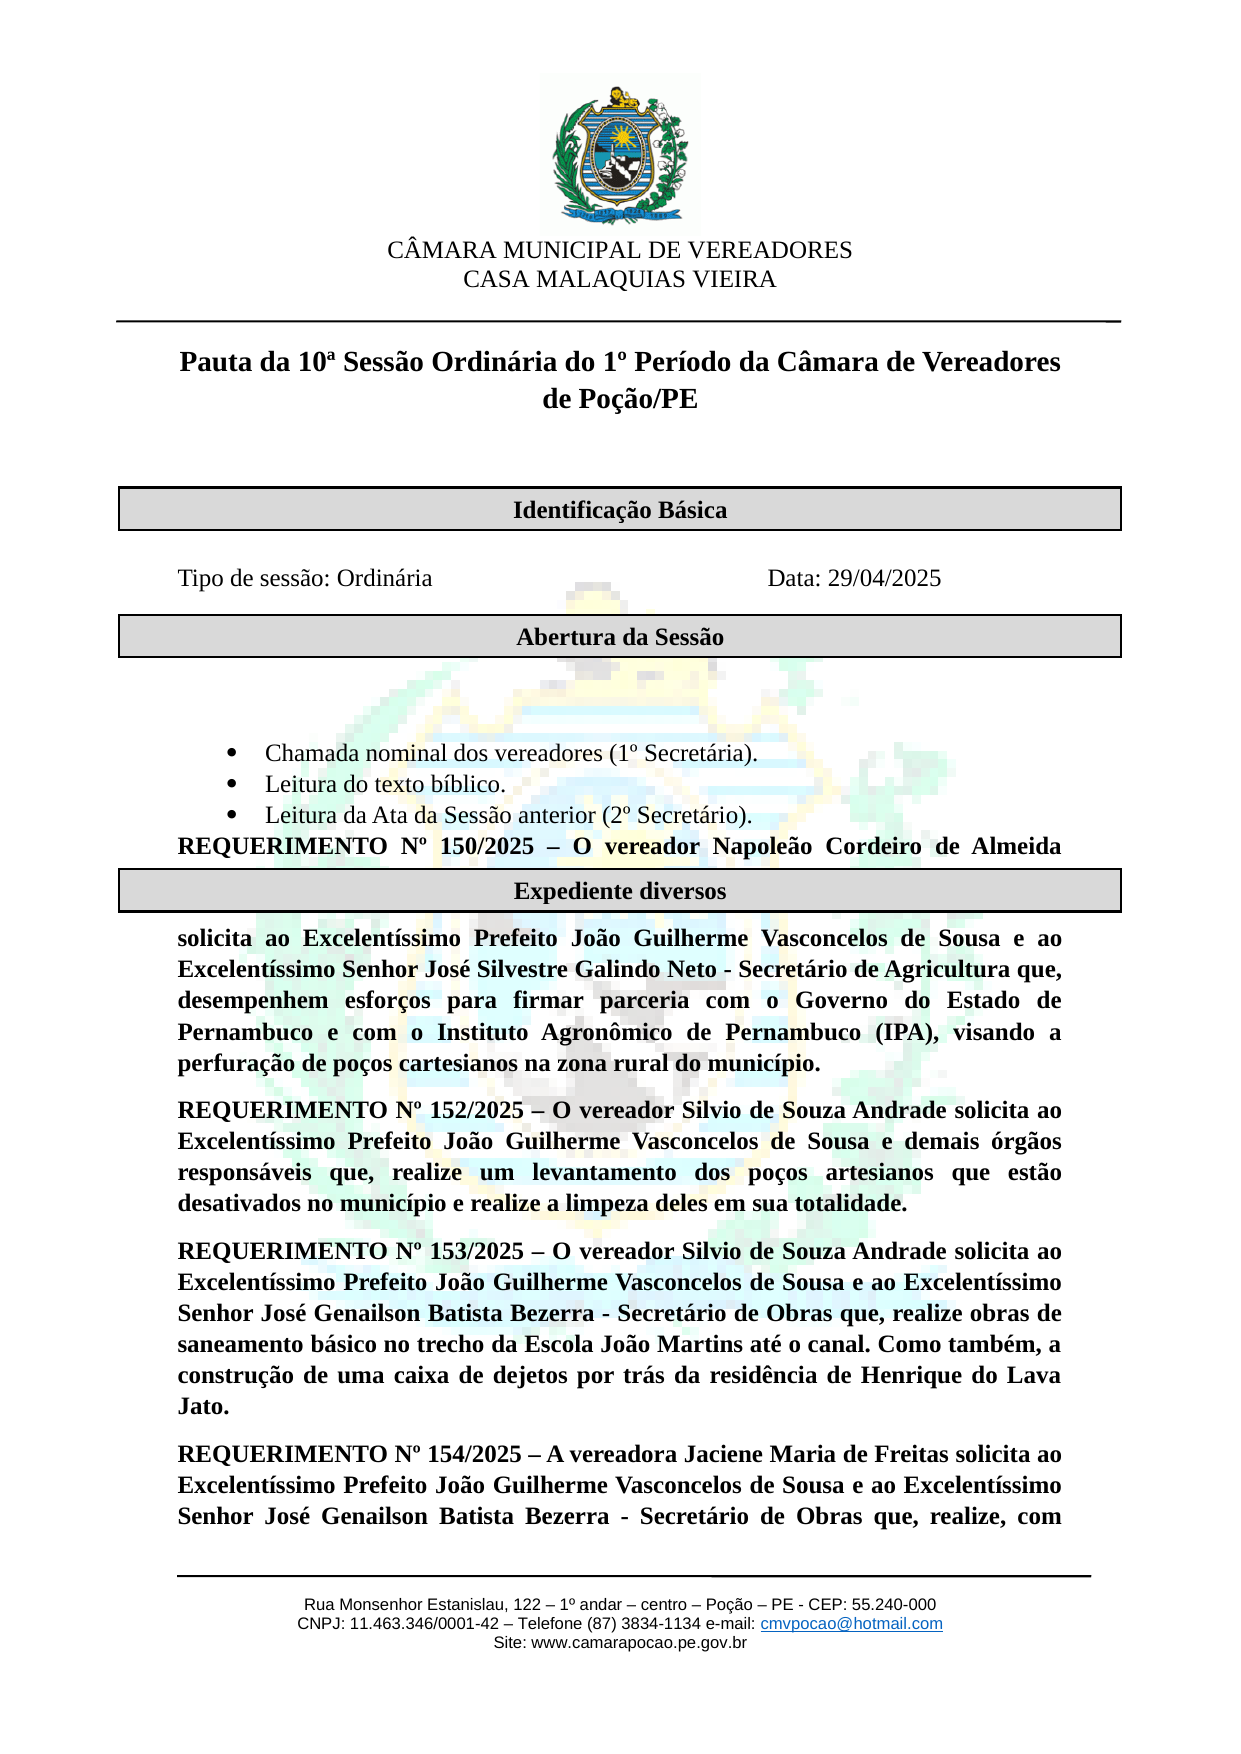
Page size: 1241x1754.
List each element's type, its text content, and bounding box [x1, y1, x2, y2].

text REQUERIMENTO Nº 150/2025 – O vereador Napoleão Cordeiro de Almeida solicita ao Excelentíssimo Prefeito João Guilherme Vasconcelos de Sousa e ao Excelentíssimo Senhor José Silvestre Galindo Neto - Secretário de Agricultura que, desempenhem esforços para firmar parceria com o Governo do Estado de Pernambuco e com o Instituto Agronômico de Pernambuco (IPA), visando a perfuração de poços cartesianos na zona rural do município. [177, 831, 1063, 868]
text Tipo de sessão: Ordinária Data: 29/04/2025 [177, 531, 1063, 592]
list Leitura da Ata da Sessão anterior (2º Secretário). [227, 800, 1063, 829]
text REQUERIMENTO Nº 150/2025 – O vereador Napoleão Cordeiro de Almeida solicita ao Excelentíssimo Prefeito João Guilherme Vasconcelos de Sousa e ao Excelentíssimo Senhor José Silvestre Galindo Neto - Secretário de Agricultura que, desempenhem esforços para firmar parceria com o Governo do Estado de Pernambuco e com o Instituto Agronômico de Pernambuco (IPA), visando a perfuração de poços cartesianos na zona rural do município. [177, 913, 1063, 1076]
text REQUERIMENTO Nº 152/2025 – O vereador Silvio de Souza Andrade solicita ao Excelentíssimo Prefeito João Guilherme Vasconcelos de Sousa e demais órgãos responsáveis que, realize um levantamento dos poços artesianos que estão desativados no município e realize a limpeza deles em sua totalidade. [177, 1095, 1063, 1217]
text Pauta da 10ª Sessão Ordinária do 1º Período da Câmara de Vereadores de Poção/PE [177, 344, 1063, 414]
picture [539, 73, 701, 236]
list Chamada nominal dos vereadores (1º Secretária). [227, 738, 1063, 767]
list Leitura do texto bíblico. [227, 769, 1063, 798]
text REQUERIMENTO Nº 153/2025 – O vereador Silvio de Souza Andrade solicita ao Excelentíssimo Prefeito João Guilherme Vasconcelos de Sousa e ao Excelentíssimo Senhor José Genailson Batista Bezerra - Secretário de Obras que, realize obras de saneamento básico no trecho da Escola João Martins até o canal. Como também, a construção de uma caixa de dejetos por trás da residência de Henrique do Lava Jato. [177, 1236, 1063, 1420]
